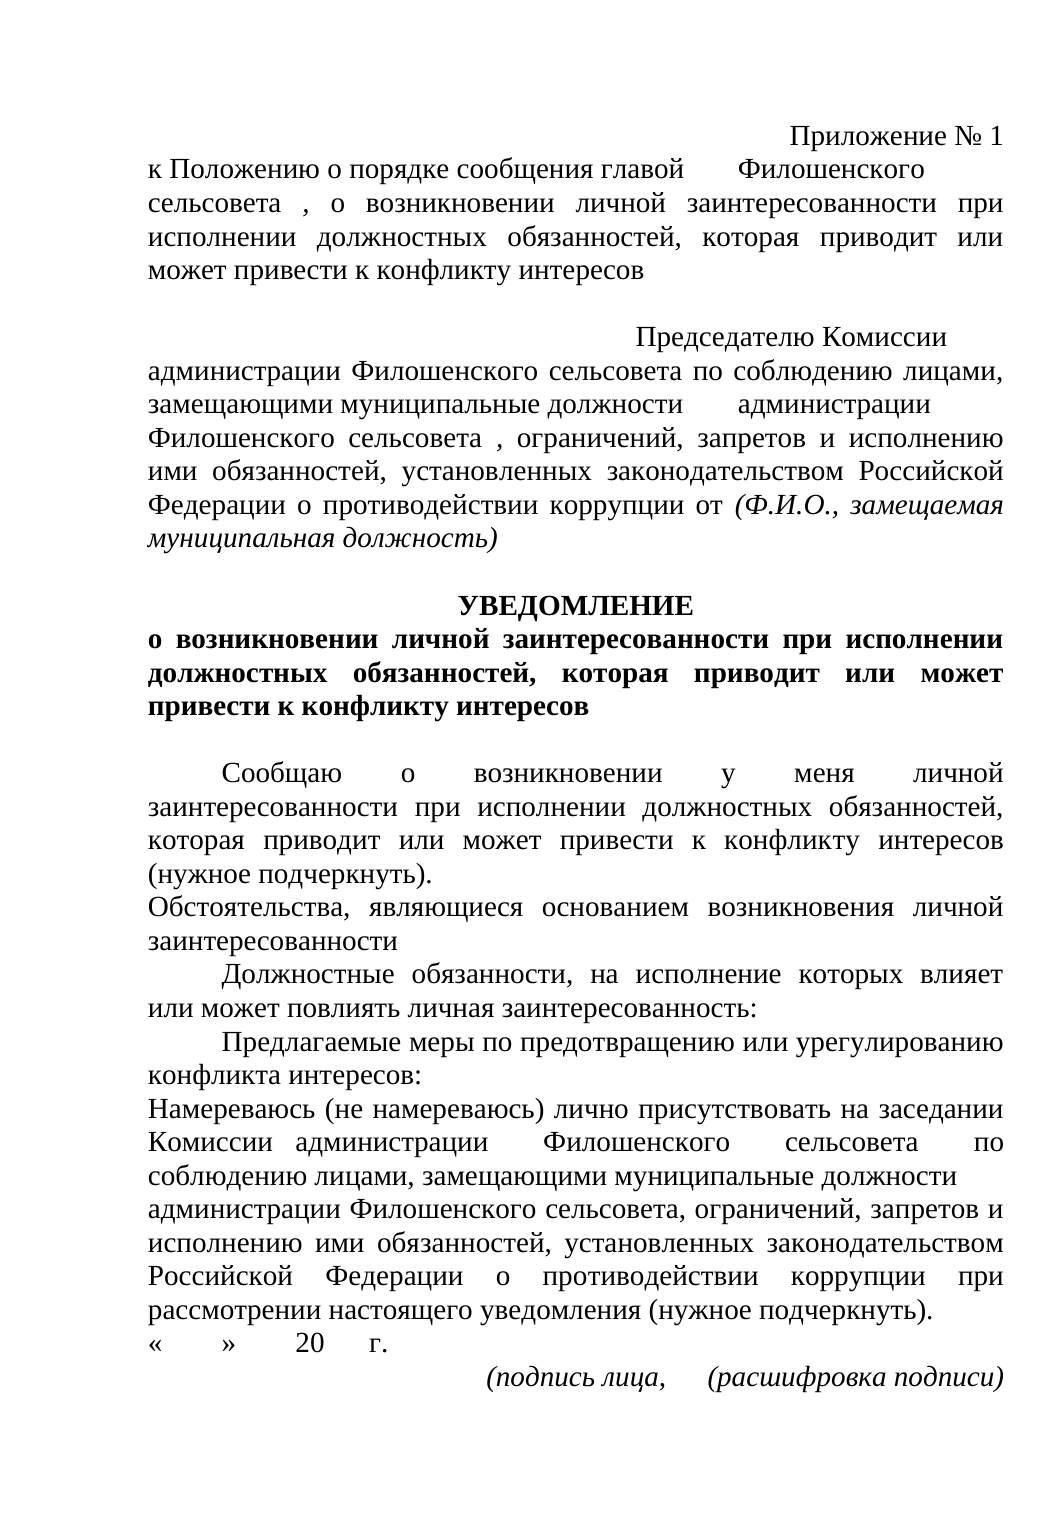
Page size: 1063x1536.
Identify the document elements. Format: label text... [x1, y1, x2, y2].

text Обстоятельства, являющиеся основанием возникновения личной заинтересованности [148, 889, 1004, 957]
text УВЕДОМЛЕНИЕ [148, 588, 1004, 621]
text Предлагаемые меры по предотвращению или урегулированию конфликта интересов: [148, 1024, 1004, 1091]
text « » 20 г. [148, 1326, 1004, 1359]
text Председателю Комиссии [148, 319, 1004, 353]
text к Положению о порядке сообщения главой Филошенского сельсовета , о возникновении личной заинтересованности при исполнении должностных обязанностей, которая приводит или может привести к конфликту интересов [148, 152, 1004, 286]
text (подпись лица, (расшифровка подписи) [148, 1359, 1004, 1393]
text о возникновении личной заинтересованности при исполнении должностных обязанностей, которая приводит или может привести к конфликту интересов [148, 621, 1004, 722]
text Должностные обязанности, на исполнение которых влияет или может повлиять личная заинтересованность: [148, 957, 1004, 1024]
text Намереваюсь (не намереваюсь) лично присутствовать на заседании Комиссии администрации Филошенского сельсовета по соблюдению лицами, замещающими муниципальные должности администрации Филошенского сельсовета, ограничений, запретов и исполнению ими обязанностей, установленных законодательством Российской Федерации о противодействии коррупции при рассмотрении настоящего уведомления (нужное подчеркнуть). [148, 1091, 1004, 1326]
text Сообщаю о возникновении у меня личной заинтересованности при исполнении должностных обязанностей, которая приводит или может привести к конфликту интересов (нужное подчеркнуть). [148, 755, 1004, 889]
text Приложение № 1 [148, 118, 1004, 152]
text администрации Филошенского сельсовета по соблюдению лицами, замещающими муниципальные должности администрации Филошенского сельсовета , ограничений, запретов и исполнению ими обязанностей, установленных законодательством Российской Федерации о противодействии коррупции от (Ф.И.О., замещаемая муниципальная должность) [148, 353, 1004, 554]
